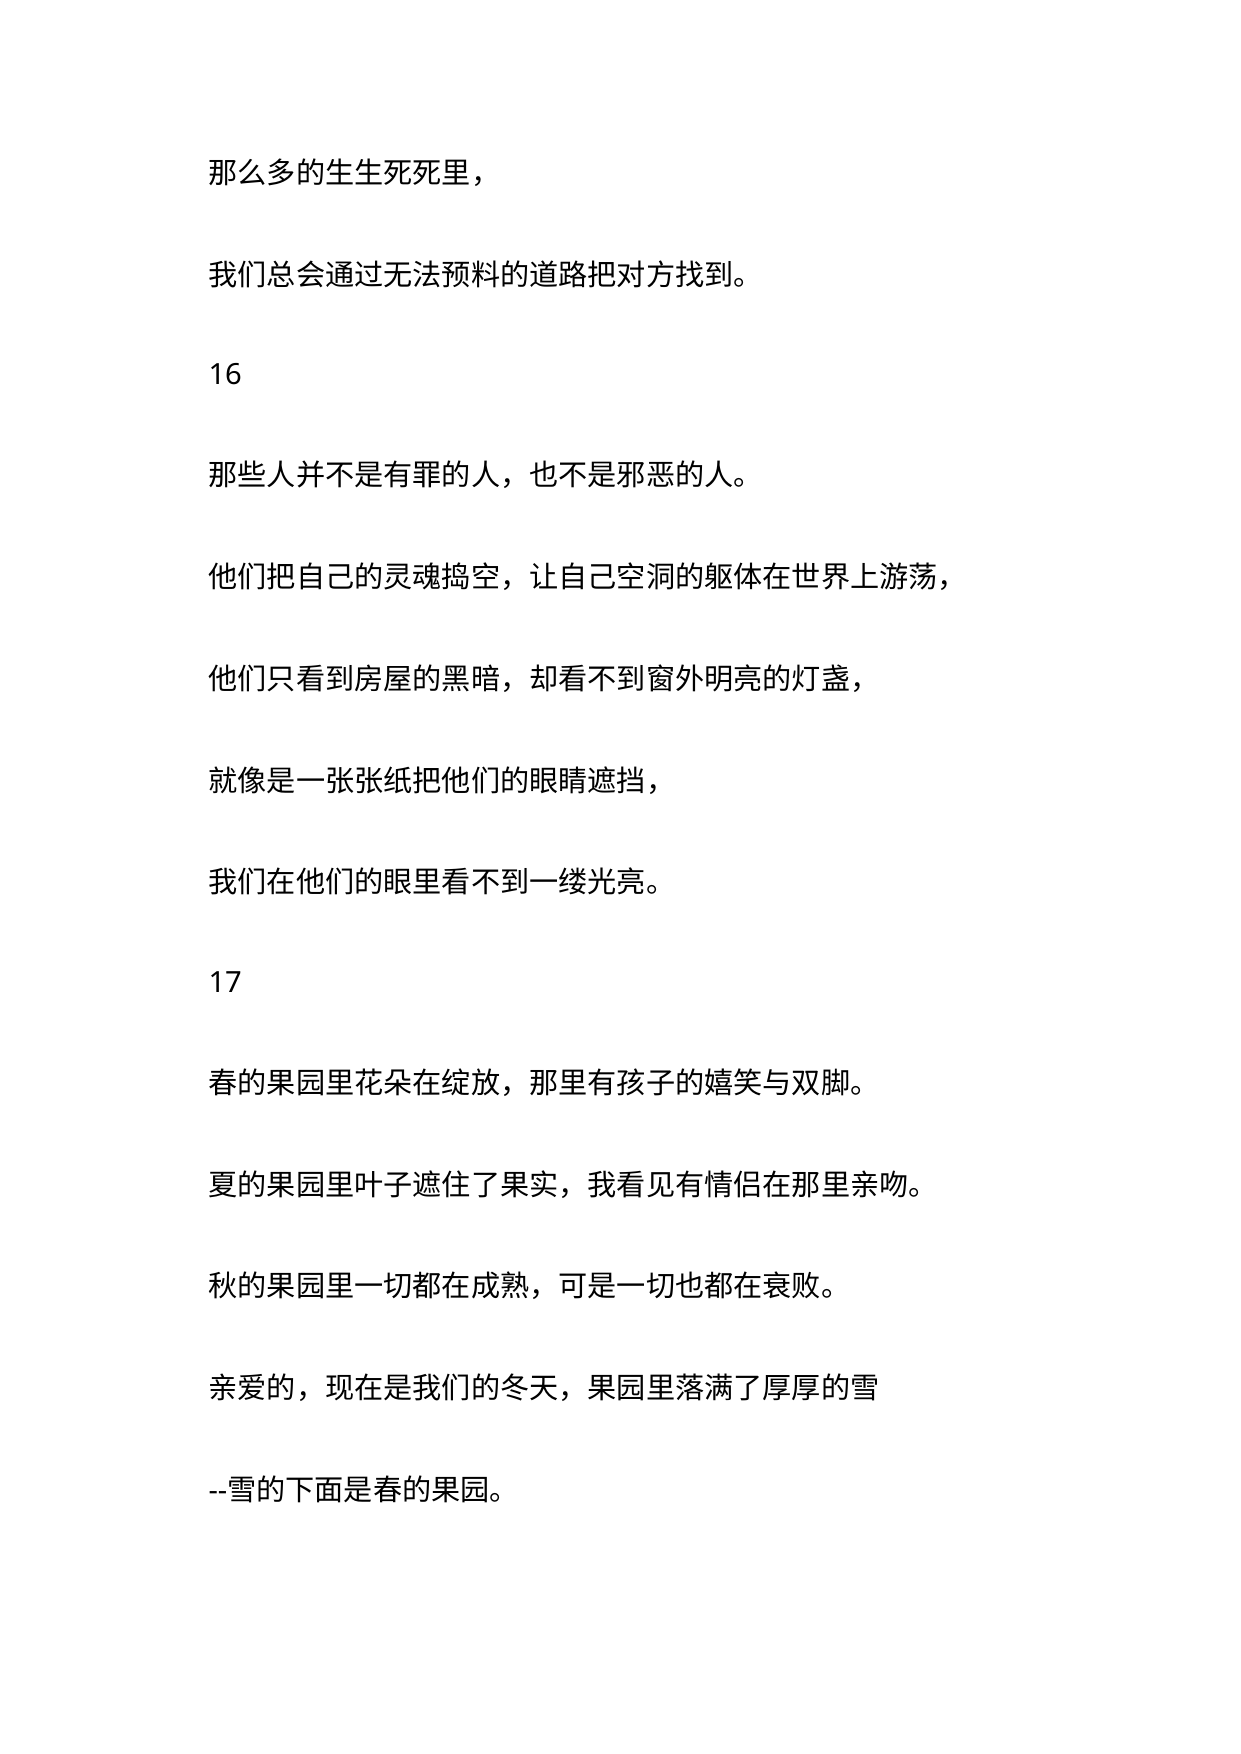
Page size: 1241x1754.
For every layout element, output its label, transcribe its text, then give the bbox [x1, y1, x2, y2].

text 就像是一张张纸把他们的眼睛遮挡， [150, 757, 1090, 799]
text 那些人并不是有罪的人，也不是邪恶的人。 [150, 452, 1090, 494]
text 17 [150, 961, 1090, 1001]
text 亲爱的，现在是我们的冬天，果园里落满了厚厚的雪 [150, 1364, 1090, 1407]
text --雪的下面是春的果园。 [150, 1466, 1090, 1509]
text 秋的果园里一切都在成熟，可是一切也都在衰败。 [150, 1263, 1090, 1305]
text 我们在他们的眼里看不到一缕光亮。 [150, 859, 1090, 901]
text 春的果园里花朵在绽放，那里有孩子的嬉笑与双脚。 [150, 1059, 1090, 1102]
text 那么多的生生死死里， [150, 150, 1090, 192]
text 夏的果园里叶子遮住了果实，我看见有情侣在那里亲吻。 [150, 1161, 1090, 1203]
text 他们把自己的灵魂捣空，让自己空洞的躯体在世界上游荡， [150, 554, 1090, 596]
text 他们只看到房屋的黑暗，却看不到窗外明亮的灯盏， [150, 656, 1090, 698]
text 16 [150, 353, 1090, 393]
text 我们总会通过无法预料的道路把对方找到。 [150, 252, 1090, 294]
